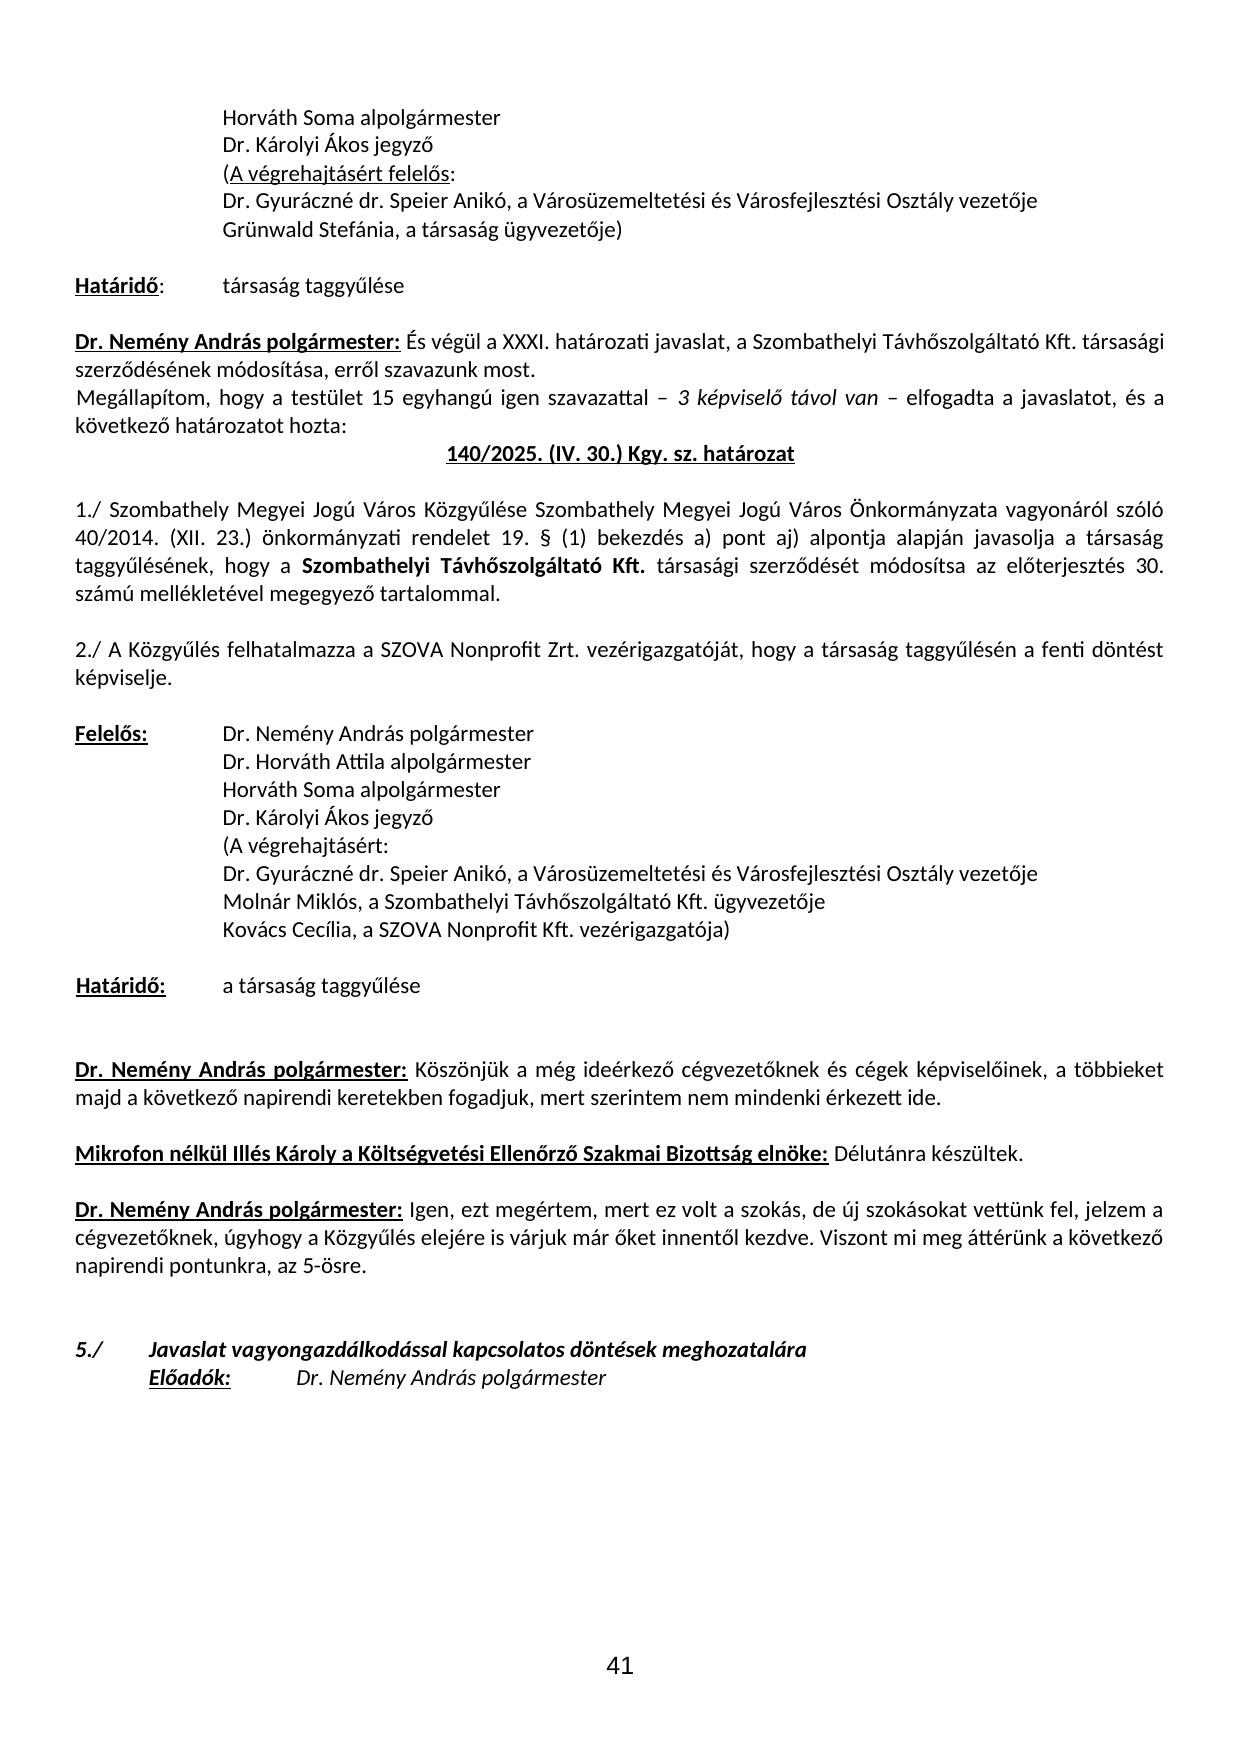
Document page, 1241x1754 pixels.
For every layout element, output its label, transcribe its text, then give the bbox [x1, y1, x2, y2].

text Dr. Nemény András polgármester: Igen, ezt megértem, mert ez volt a szokás, de új szokásokat vettünk fel, jelzem a cégvezetőknek, úgyhogy a Közgyűlés elejére is várjuk már őket innentől kezdve. Viszont mi meg áttérünk a következő napirendi pontunkra, az 5-ösre. [75, 1195, 1165, 1279]
text Kovács Cecília, a SZOVA Nonprofit Kft. vezérigazgatója) [75, 915, 1165, 943]
text Horváth Soma alpolgármester [75, 103, 1165, 131]
text 5./ Javaslat vagyongazdálkodással kapcsolatos döntések meghozatalára [75, 1336, 1165, 1363]
text Dr. Nemény András polgármester: Köszönjük a még ideérkező cégvezetőknek és cégek képviselőinek, a többieket majd a következő napirendi keretekben fogadjuk, mert szerintem nem mindenki érkezett ide. [75, 1055, 1165, 1111]
text Dr. Gyuráczné dr. Speier Anikó, a Városüzemeltetési és Városfejlesztési Osztály vezetője [75, 859, 1165, 887]
text Megállapítom, hogy a testület 15 egyhangú igen szavazattal – 3 képviselő távol van – elfogadta a javaslatot, és a következő határozatot hozta: [75, 383, 1165, 439]
text Felelős: Dr. Nemény András polgármester [75, 719, 1165, 747]
text Dr. Nemény András polgármester: És végül a XXXI. határozati javaslat, a Szombathelyi Távhőszolgáltató Kft. társasági szerződésének módosítása, erről szavazunk most. [75, 327, 1165, 383]
text Határidő: a társaság taggyűlése [75, 971, 1165, 999]
text Dr. Károlyi Ákos jegyző [75, 131, 1165, 159]
text Molnár Miklós, a Szombathelyi Távhőszolgáltató Kft. ügyvezetője [75, 887, 1165, 915]
text Dr. Horváth Attila alpolgármester [75, 747, 1165, 775]
text Mikrofon nélkül Illés Károly a Költségvetési Ellenőrző Szakmai Bizottság elnöke: Délutánra készültek. [75, 1139, 1165, 1167]
text 1./ Szombathely Megyei Jogú Város Közgyűlése Szombathely Megyei Jogú Város Önkormányzata vagyonáról szóló 40/2014. (XII. 23.) önkormányzati rendelet 19. § (1) bekezdés a) pont aj) alpontja alapján javasolja a társaság taggyűlésének, hogy a Szombathelyi Távhőszolgáltató Kft. társasági szerződését módosítsa az előterjesztés 30. számú mellékletével megegyező tartalommal. [75, 495, 1165, 607]
text Előadók: Dr. Nemény András polgármester [148, 1363, 1165, 1392]
text 2./ A Közgyűlés felhatalmazza a SZOVA Nonprofit Zrt. vezérigazgatóját, hogy a társaság taggyűlésén a fenti döntést képviselje. [75, 635, 1165, 691]
text Határidő: társaság taggyűlése [75, 271, 1165, 299]
text Dr. Károlyi Ákos jegyző [75, 803, 1165, 831]
text (A végrehajtásért felelős: [149, 159, 1165, 187]
text Grünwald Stefánia, a társaság ügyvezetője) [149, 215, 1165, 243]
text Dr. Gyuráczné dr. Speier Anikó, a Városüzemeltetési és Városfejlesztési Osztály vezetője [149, 187, 1165, 215]
text (A végrehajtásért: [75, 831, 1165, 859]
text Horváth Soma alpolgármester [75, 775, 1165, 803]
text 140/2025. (IV. 30.) Kgy. sz. határozat [75, 439, 1165, 467]
